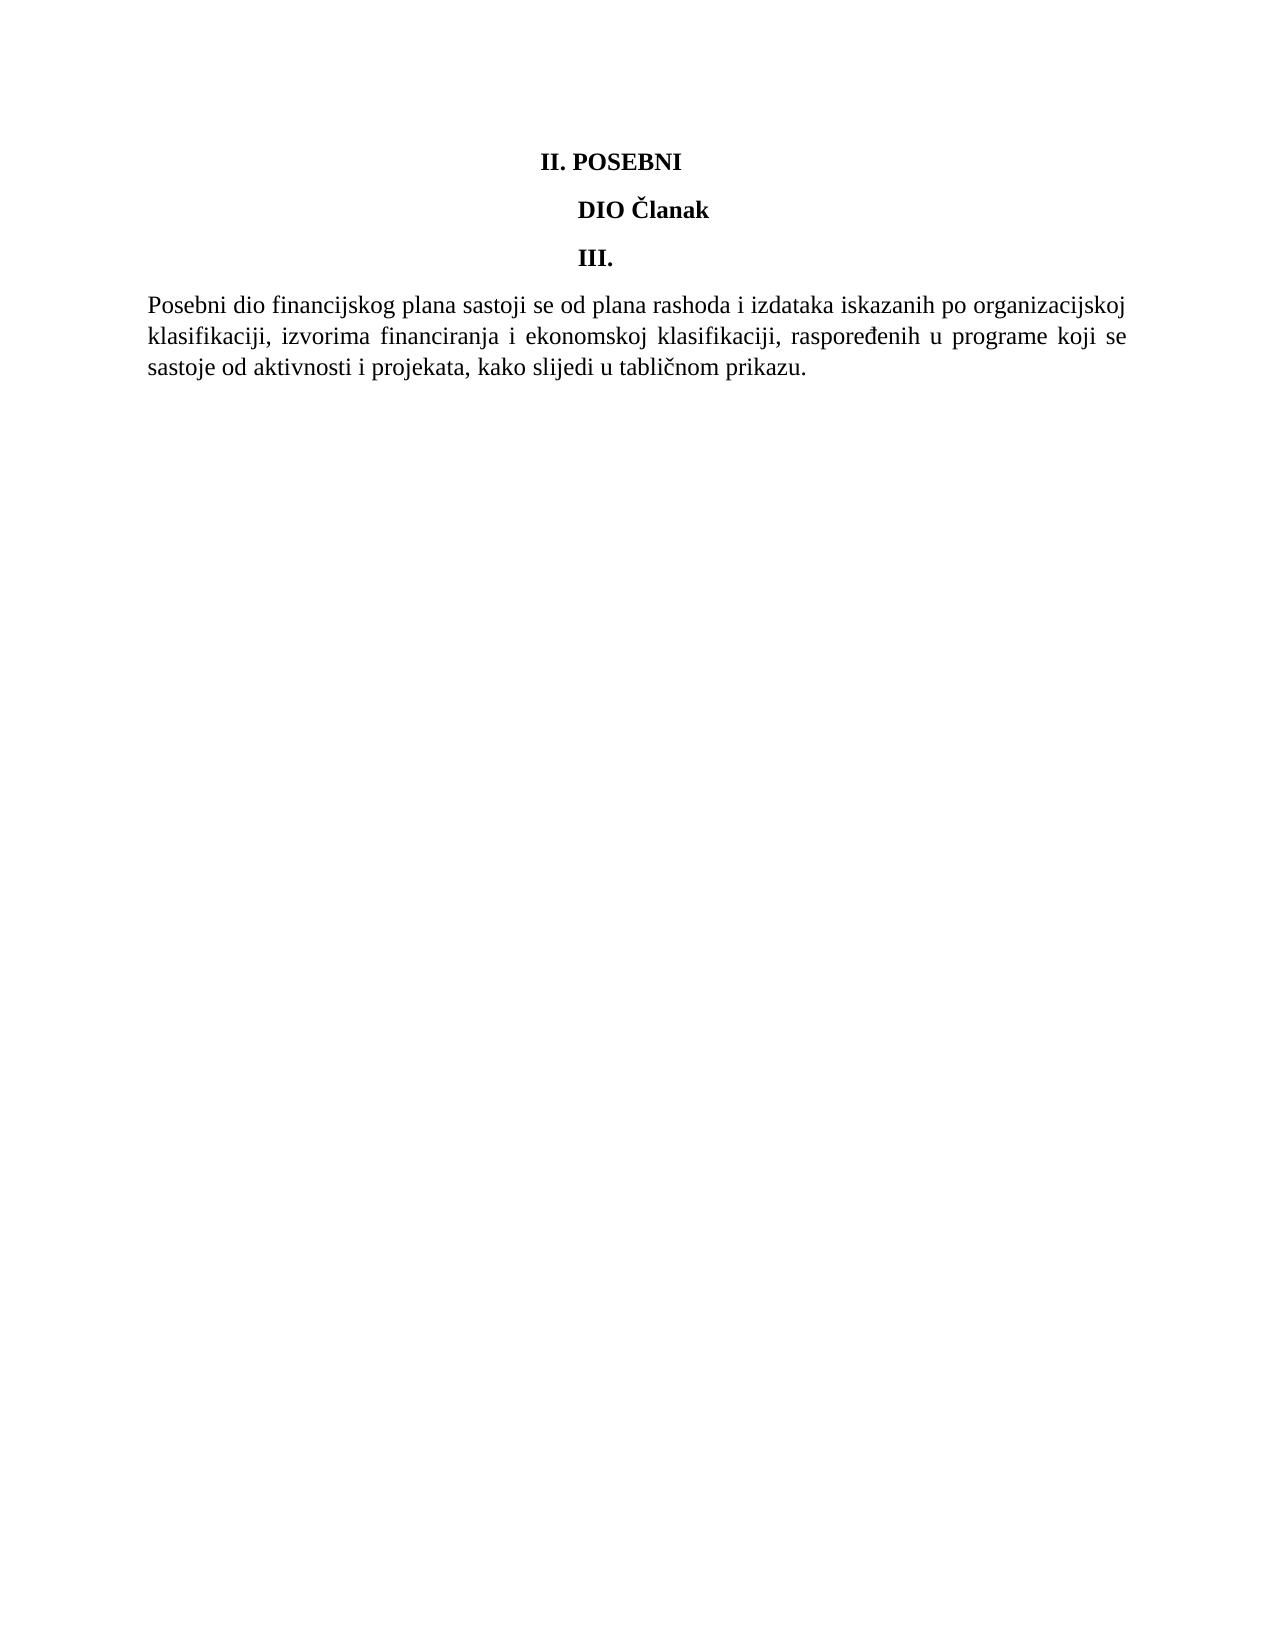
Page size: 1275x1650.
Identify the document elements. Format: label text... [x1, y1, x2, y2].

text Posebni dio financijskog plana sastoji se od plana rashoda i izdataka iskazanih po organizacijskoj klasifikaciji, izvorima financiranja i ekonomskoj klasifikaciji, raspoređenih u programe koji se sastoje od aktivnosti i projekata, kako slijedi u tabličnom prikazu. [147, 290, 1128, 381]
subtitle POSEBNI DIO Članak III. [540, 147, 735, 271]
